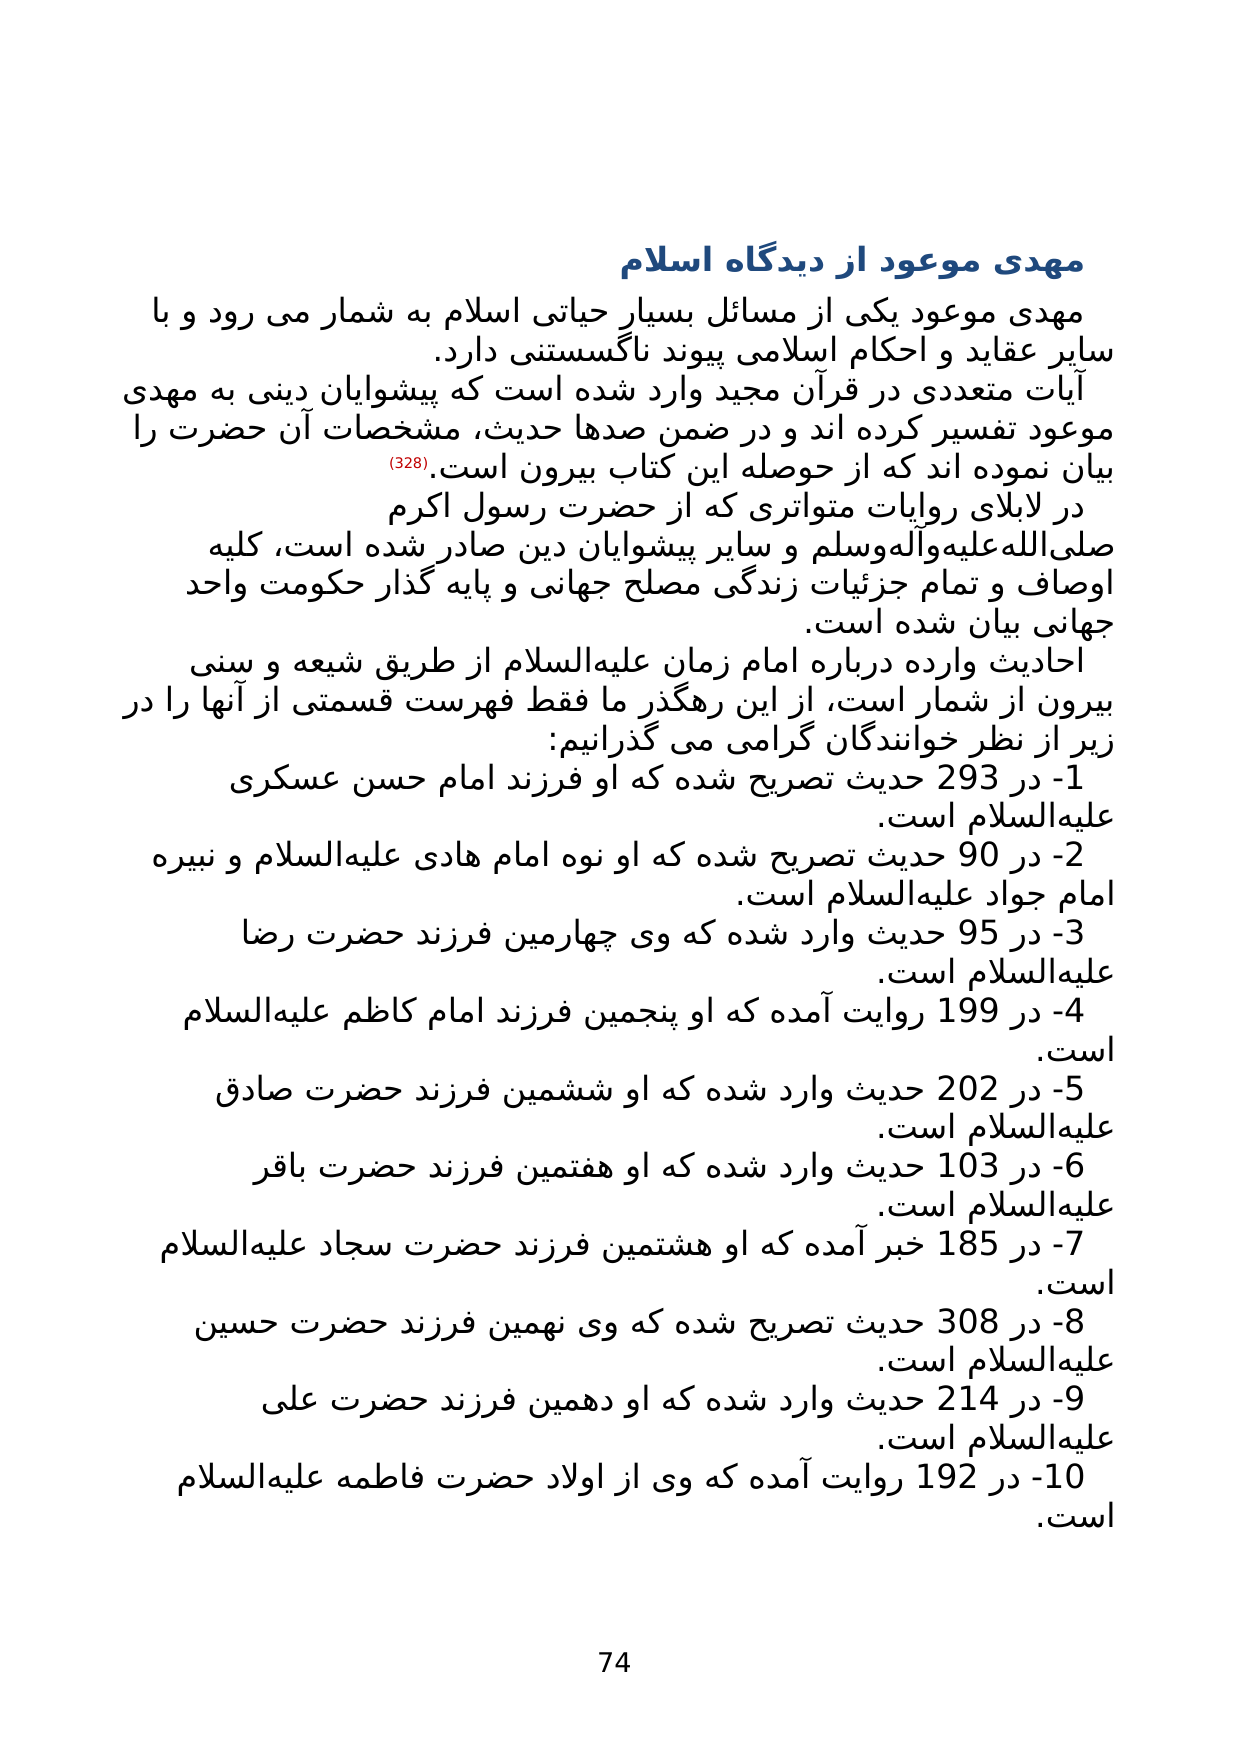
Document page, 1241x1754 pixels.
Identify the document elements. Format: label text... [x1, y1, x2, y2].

text 6- در 103 حدیث وارد شده که او هفتمین فرزند حضرت باقر عليه‌السلام است. [112, 1147, 1116, 1224]
text 9- در 214 حدیث وارد شده که او دهمین فرزند حضرت علی عليه‌السلام است. [112, 1380, 1116, 1457]
text 2- در 90 حدیث تصریح شده که او نوه امام هادی عليه‌السلام و نبیره امام جواد عليه‌السلام است. [112, 836, 1116, 913]
text 7- در 185 خبر آمده که او هشتمین فرزند حضرت سجاد عليه‌السلام است. [112, 1224, 1116, 1302]
text آیات متعددی در قرآن مجید وارد شده است که پیشوایان دینی به مهدی موعود تفسیر کرده اند و در ضمن صدها حدیث، مشخصات آن حضرت را بیان نموده اند که از حوصله این کتاب بیرون است.(328) [112, 369, 1116, 486]
text 1- در 293 حدیث تصریح شده که او فرزند امام حسن عسکری عليه‌السلام است. [112, 758, 1116, 836]
text در لابلای روایات متواتری که از حضرت رسول اکرم صلى‌الله‌عليه‌وآله‌وسلم و سایر پیشوایان دین صادر شده است، کلیه اوصاف و تمام جزئیات زندگی مصلح جهانی و پایه گذار حکومت واحد جهانی بیان شده است. [112, 486, 1116, 642]
text 5- در 202 حدیث وارد شده که او ششمین فرزند حضرت صادق عليه‌السلام است. [112, 1069, 1116, 1147]
text 10- در 192 روایت آمده که وی از اولاد حضرت فاطمه عليه‌السلام است. [112, 1457, 1116, 1535]
text احادیث وارده درباره امام زمان عليه‌السلام از طریق شیعه و سنی بیرون از شمار است، از این رهگذر ما فقط فهرست قسمتی از آنها را در زیر از نظر خوانندگان گرامی می گذرانیم: [112, 642, 1116, 758]
subtitle مهدی موعود از دیدگاه اسلام [112, 241, 1116, 279]
text 4- در 199 روایت آمده که او پنجمین فرزند امام کاظم عليه‌السلام است. [112, 991, 1116, 1069]
text مهدی موعود یکی از مسائل بسیار حیاتی اسلام به شمار می رود و با سایر عقاید و احکام اسلامی پیوند ناگسستنی دارد. [112, 292, 1116, 369]
text 3- در 95 حدیث وارد شده که وی چهارمین فرزند حضرت رضا عليه‌السلام است. [112, 913, 1116, 991]
text 8- در 308 حدیث تصریح شده که وی نهمین فرزند حضرت حسین عليه‌السلام است. [112, 1302, 1116, 1380]
